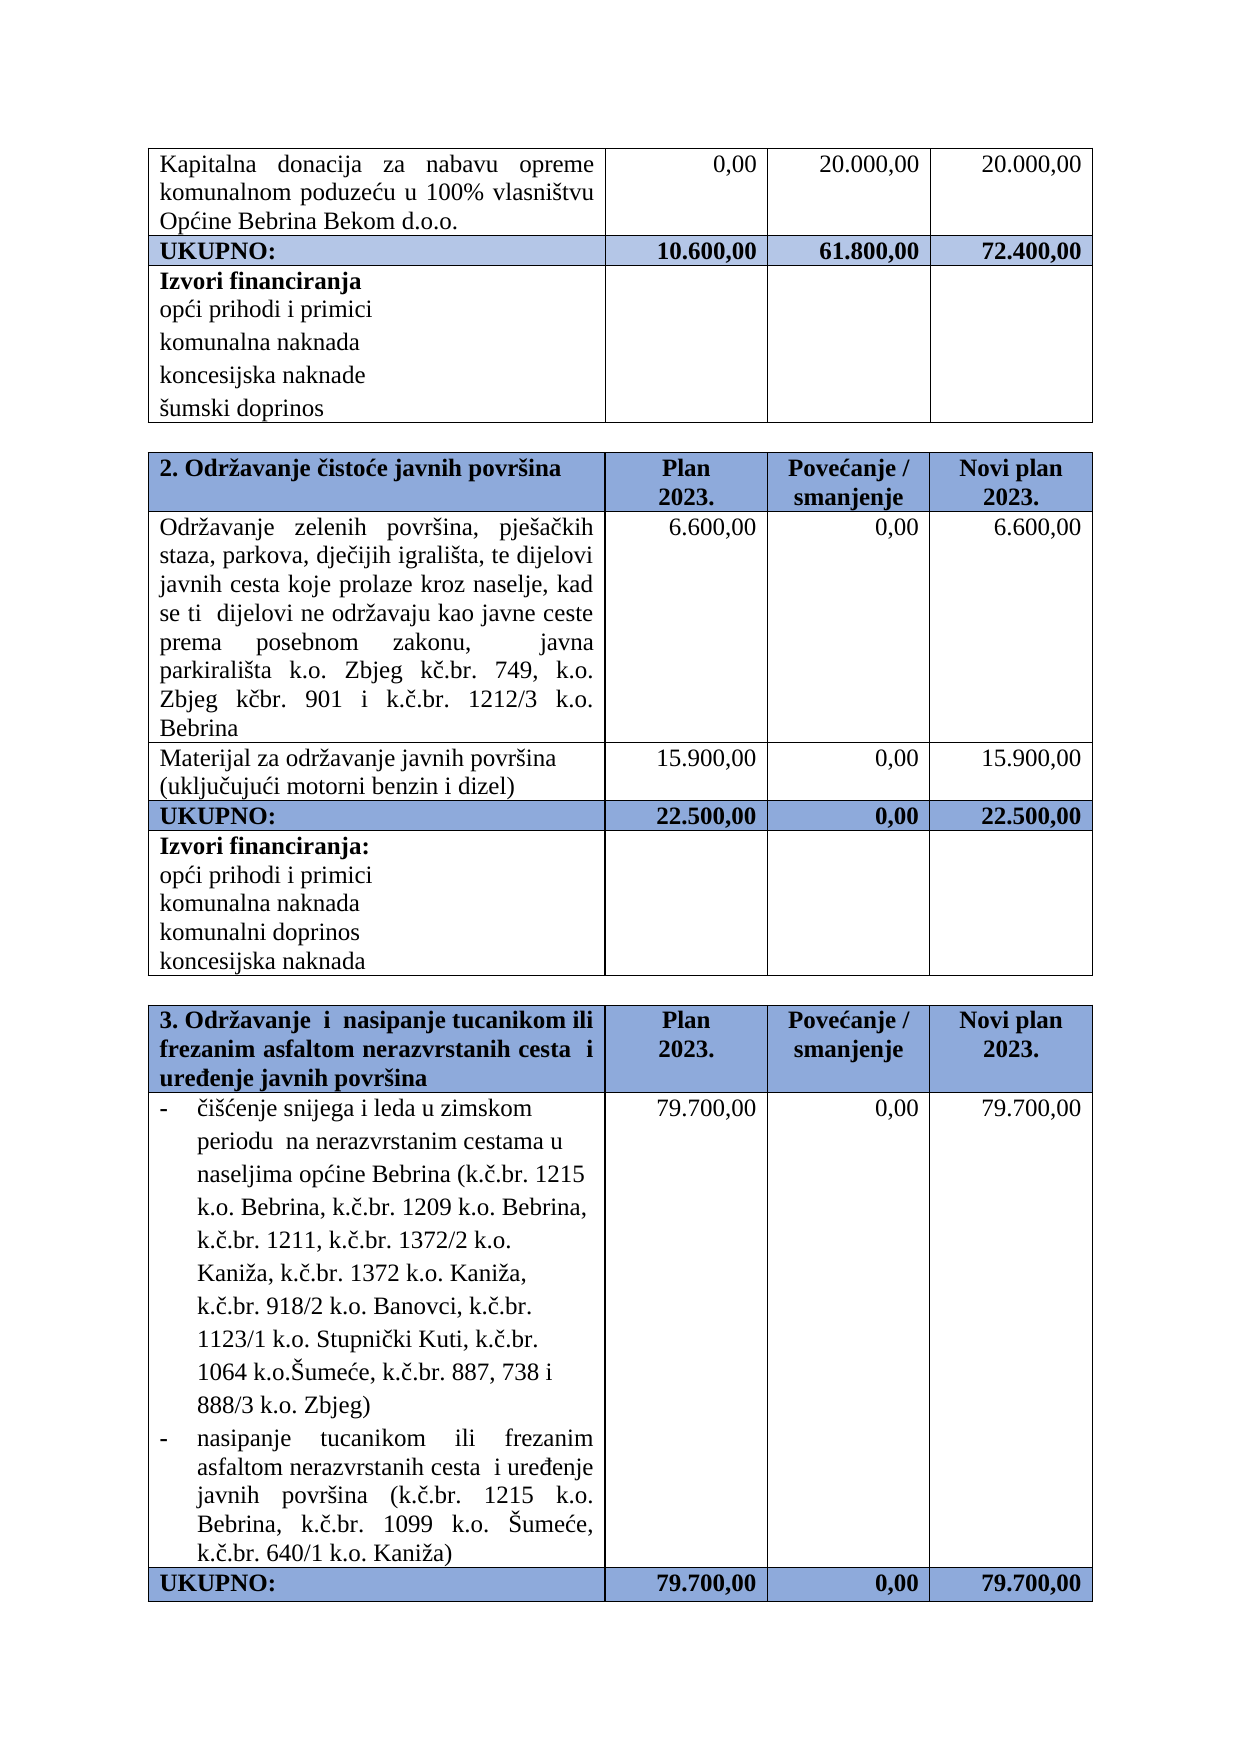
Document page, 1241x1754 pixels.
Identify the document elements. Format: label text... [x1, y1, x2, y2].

table_cell Održavanje zelenih površina, pješačkih staza, parkova, dječijih igrališta, te dijelovi javnih cesta koje prolaze kroz naselje, kad se ti dijelovi ne održavaju kao javne ceste prema posebnom zakonu, javna parkirališta k.o. Zbjeg kč.br. 749, k.o. Zbjeg kčbr. 901 i k.č.br. 1212/3 k.o. Bebrina [149, 512, 604, 742]
table_header Novi plan 2023. [930, 1006, 1092, 1092]
table_cell [930, 831, 1092, 975]
table_cell 79.700,00 [606, 1568, 767, 1601]
table_cell [768, 831, 929, 975]
table_cell [606, 266, 767, 422]
table_cell UKUPNO: [149, 801, 604, 830]
table_cell [606, 831, 767, 975]
table_cell 0,00 [768, 1568, 929, 1601]
table_cell 20.000,00 [931, 149, 1092, 235]
table_cell 79.700,00 [930, 1093, 1092, 1567]
table_header Novi plan 2023. [930, 453, 1092, 511]
table_header Plan 2023. [606, 1006, 767, 1092]
table_cell 20.000,00 [768, 149, 930, 235]
table_cell 0,00 [768, 743, 929, 800]
table_cell 6.600,00 [930, 512, 1092, 742]
table_cell UKUPNO: [149, 236, 605, 265]
table_cell 0,00 [606, 149, 767, 235]
table_cell 61.800,00 [768, 236, 930, 265]
table_cell 0,00 [768, 801, 929, 830]
table_cell UKUPNO: [149, 1568, 604, 1601]
table_cell Izvori financiranja opći prihodi i primici komunalna naknada koncesijska naknade šumski doprinos [149, 266, 605, 422]
table_cell Materijal za održavanje javnih površina (uključujući motorni benzin i dizel) [149, 743, 604, 800]
table_header 2. Održavanje čistoće javnih površina [149, 453, 604, 511]
table_cell 0,00 [768, 512, 929, 742]
table_header Povećanje / smanjenje [768, 453, 929, 511]
table_cell Kapitalna donacija za nabavu opreme komunalnom poduzeću u 100% vlasništvu Općine Bebrina Bekom d.o.o. [149, 149, 605, 235]
table_header Povećanje / smanjenje [768, 1006, 929, 1092]
table_cell [931, 266, 1092, 422]
table_header 3. Održavanje i nasipanje tucanikom ili frezanim asfaltom nerazvrstanih cesta i uređenje javnih površina [149, 1006, 604, 1092]
table_cell 79.700,00 [930, 1568, 1092, 1601]
table_cell 6.600,00 [606, 512, 767, 742]
table_header Plan 2023. [606, 453, 767, 511]
table_cell 15.900,00 [930, 743, 1092, 800]
table_cell 22.500,00 [930, 801, 1092, 830]
table_cell 79.700,00 [606, 1093, 767, 1567]
table_cell 0,00 [768, 1093, 929, 1567]
table_cell 15.900,00 [606, 743, 767, 800]
table_cell čišćenje snijega i leda u zimskom periodu na nerazvrstanim cestama u naseljima općine Bebrina (k.č.br. 1215 k.o. Bebrina, k.č.br. 1209 k.o. Bebrina, k.č.br. 1211, k.č.br. 1372/2 k.o. Kaniža, k.č.br. 1372 k.o. Kaniža, k.č.br. 918/2 k.o. Banovci, k.č.br. 1123/1 k.o. Stupnički Kuti, k.č.br. 1064 k.o.Šumeće, k.č.br. 887, 738 i 888/3 k.o. Zbjeg) nasipanje tucanikom ili frezanim asfaltom nerazvrstanih cesta i uređenje javnih površina (k.č.br. 1215 k.o. Bebrina, k.č.br. 1099 k.o. Šumeće, k.č.br. 640/1 k.o. Kaniža) [149, 1093, 604, 1567]
table_cell Izvori financiranja: opći prihodi i primici komunalna naknada komunalni doprinos koncesijska naknada [149, 831, 604, 975]
table_cell 22.500,00 [606, 801, 767, 830]
table_cell 10.600,00 [606, 236, 767, 265]
table_cell 72.400,00 [931, 236, 1092, 265]
table_cell [768, 266, 930, 422]
